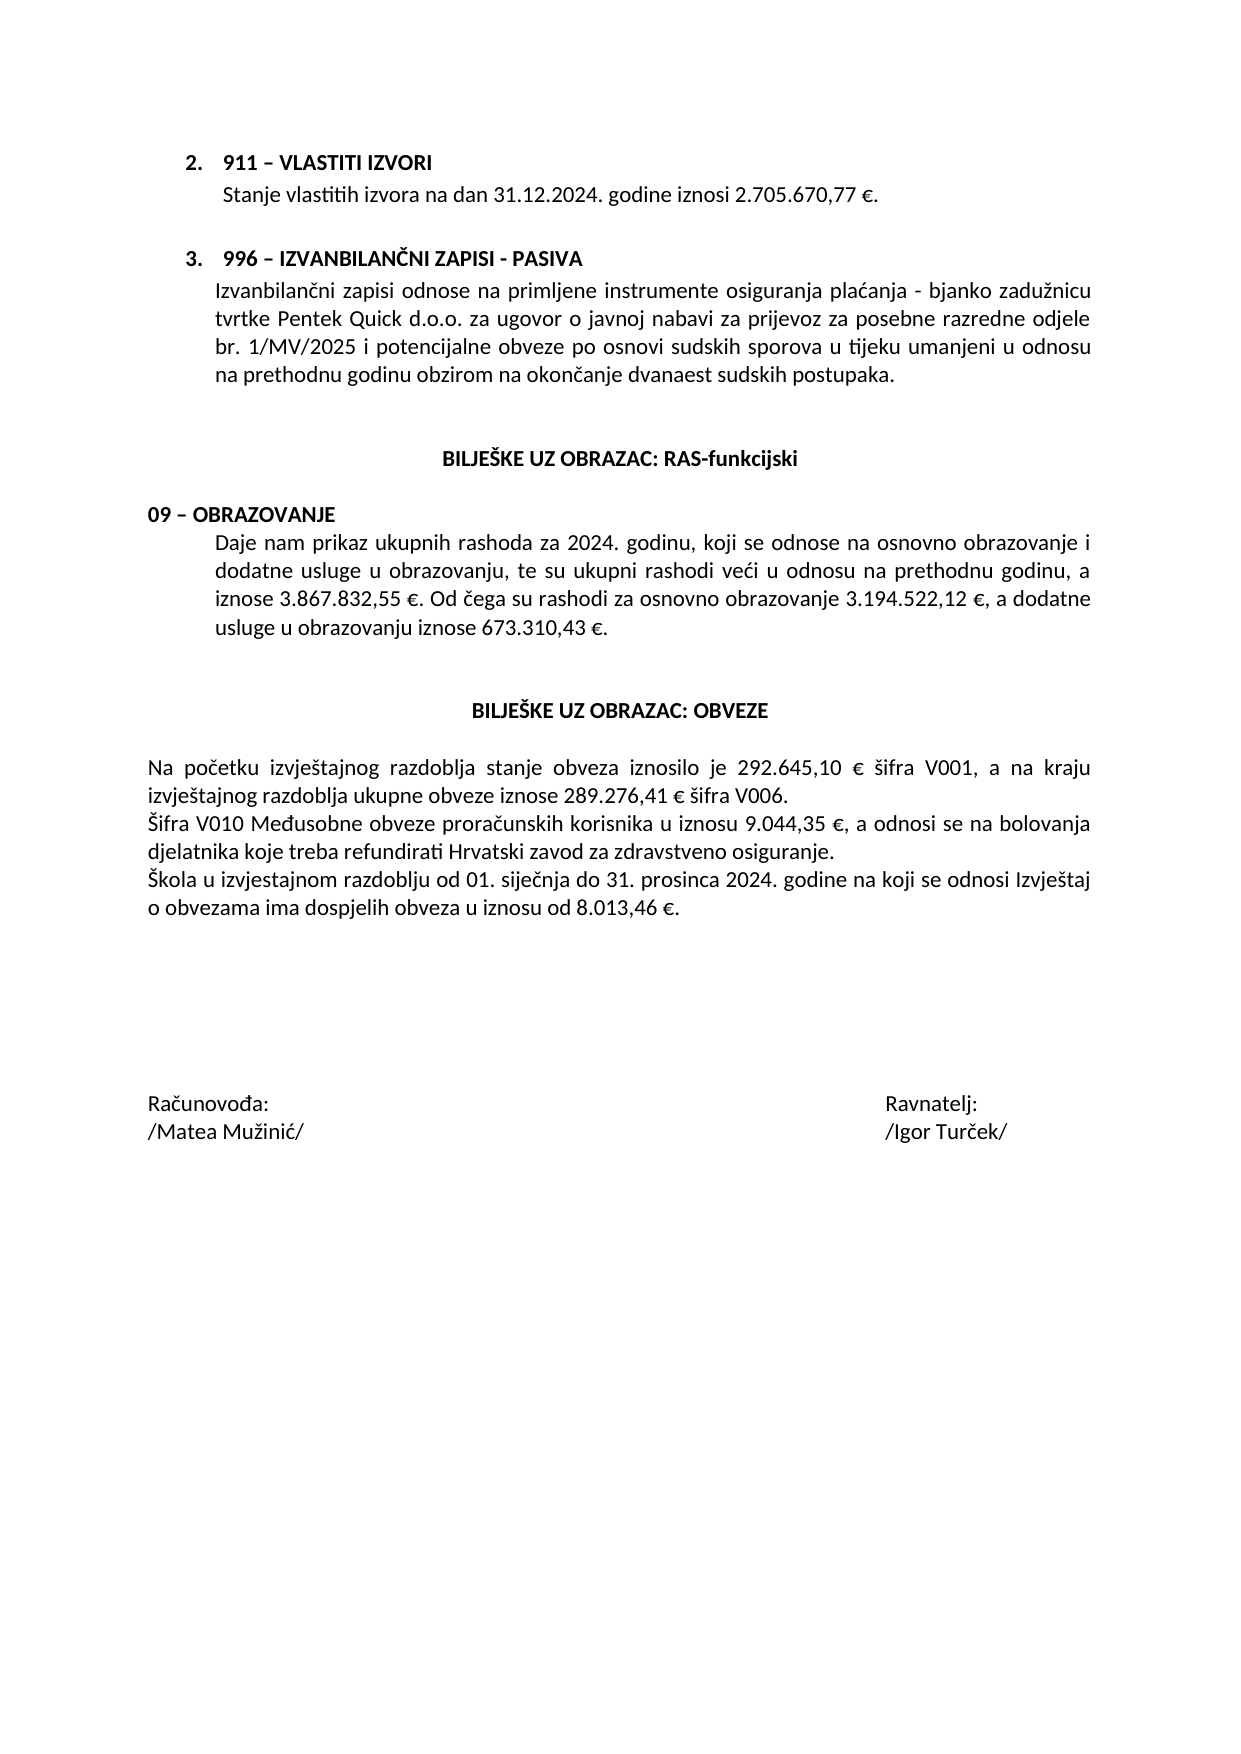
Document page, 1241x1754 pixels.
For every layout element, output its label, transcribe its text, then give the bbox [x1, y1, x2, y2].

list Stanje vlastitih izvora na dan 31.12.2024. godine iznosi 2.705.670,77 €. [223, 180, 1093, 208]
list 911 – VLASTITI IZVORI [185, 148, 1093, 176]
text Šifra V010 Međusobne obveze proračunskih korisnika u iznosu 9.044,35 €, a odnosi se na bolovanja djelatnika koje treba refundirati Hrvatski zavod za zdravstveno osiguranje. [148, 809, 1093, 865]
text Daje nam prikaz ukupnih rashoda za 2024. godinu, koji se odnose na osnovno obrazovanje i dodatne usluge u obrazovanju, te su ukupni rashodi veći u odnosu na prethodnu godinu, a iznose 3.867.832,55 €. Od čega su rashodi za osnovno obrazovanje 3.194.522,12 €, a dodatne usluge u obrazovanju iznose 673.310,43 €. [215, 528, 1093, 641]
text BILJEŠKE UZ OBRAZAC: RAS-funkcijski [148, 444, 1093, 472]
text Na početku izvještajnog razdoblja stanje obveza iznosilo je 292.645,10 € šifra V001, a na kraju izvještajnog razdoblja ukupne obveze iznose 289.276,41 € šifra V006. [148, 753, 1093, 809]
text 09 – OBRAZOVANJE [148, 501, 1093, 528]
list /Matea Mužinić/ /Igor Turček/ [148, 1117, 1093, 1145]
text BILJEŠKE UZ OBRAZAC: OBVEZE [148, 697, 1093, 725]
list Računovođa: Ravnatelj: [148, 1089, 1093, 1117]
text Izvanbilančni zapisi odnose na primljene instrumente osiguranja plaćanja - bjanko zadužnicu tvrtke Pentek Quick d.o.o. za ugovor o javnoj nabavi za prijevoz za posebne razredne odjele br. 1/MV/2025 i potencijalne obveze po osnovi sudskih sporova u tijeku umanjeni u odnosu na prethodnu godinu obzirom na okončanje dvanaest sudskih postupaka. [215, 276, 1093, 388]
text Škola u izvjestajnom razdoblju od 01. siječnja do 31. prosinca 2024. godine na koji se odnosi Izvještaj o obvezama ima dospjelih obveza u iznosu od 8.013,46 €. [148, 865, 1093, 921]
list 996 – IZVANBILANČNI ZAPISI - PASIVA [185, 244, 1093, 272]
